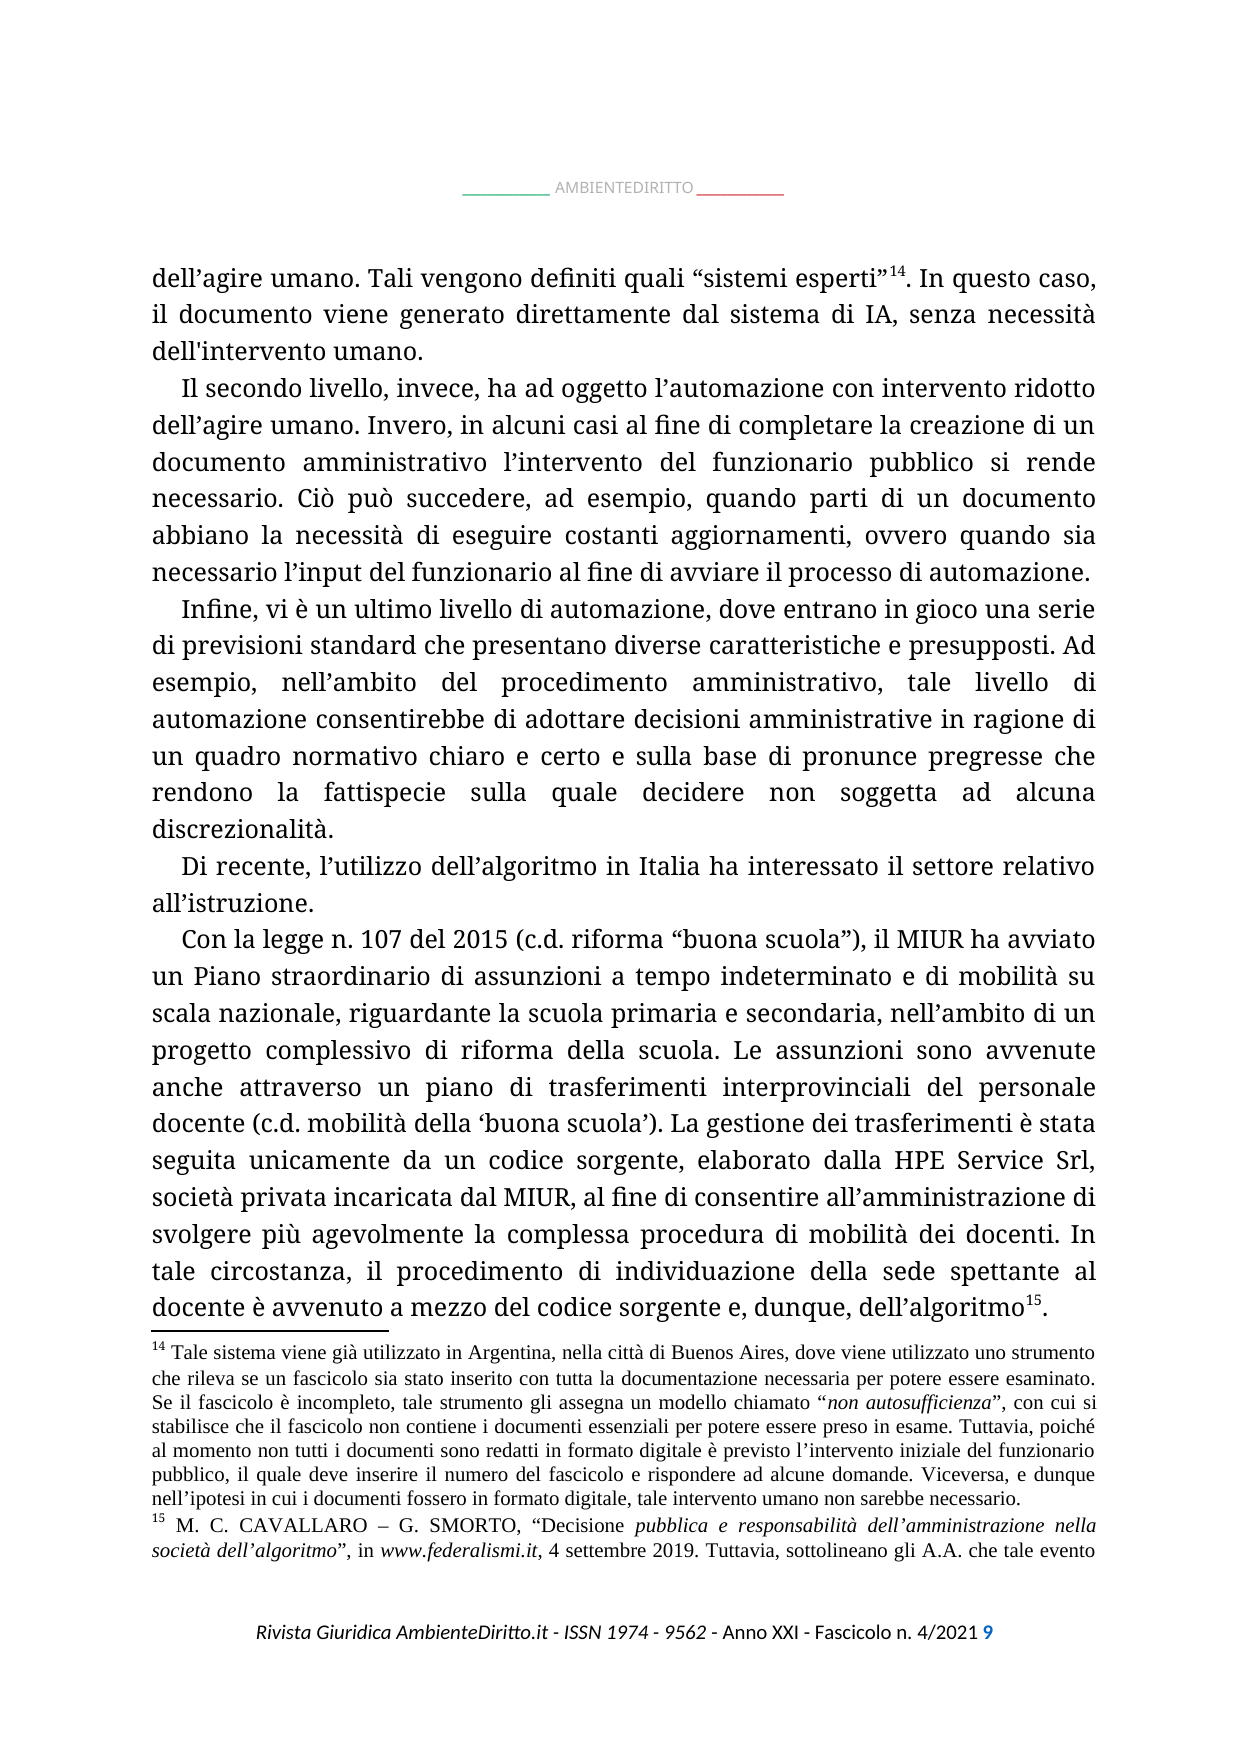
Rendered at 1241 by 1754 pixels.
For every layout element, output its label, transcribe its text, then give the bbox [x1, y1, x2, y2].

text Il secondo livello, invece, ha ad oggetto l’automazione con intervento ridotto dell’agire umano. Invero, in alcuni casi al fine di completare la creazione di un documento amministrativo l’intervento del funzionario pubblico si rende necessario. Ciò può succedere, ad esempio, quando parti di un documento abbiano la necessità di eseguire costanti aggiornamenti, ovvero quando sia necessario l’input del funzionario al fine di avviare il processo di automazione. [152, 371, 1097, 588]
text Di recente, l’utilizzo dell’algoritmo in Italia ha interessato il settore relativo all’istruzione. [152, 849, 1097, 919]
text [152, 260, 1097, 368]
text Infine, vi è un ultimo livello di automazione, dove entrano in gioco una serie di previsioni standard che presentano diverse caratteristiche e presupposti. Ad esempio, nell’ambito del procedimento amministrativo, tale livello di automazione consentirebbe di adottare decisioni amministrative in ragione di un quadro normativo chiaro e certo e sulla base di pronunce pregresse che rendono la fattispecie sulla quale decidere non soggetta ad alcuna discrezionalità. [152, 591, 1097, 846]
text Con la legge n. 107 del 2015 (c.d. riforma “buona scuola”), il MIUR ha avviato un Piano straordinario di assunzioni a tempo indeterminato e di mobilità su scala nazionale, riguardante la scuola primaria e secondaria, nell’ambito di un progetto complessivo di riforma della scuola. Le assunzioni sono avvenute anche attraverso un piano di trasferimenti interprovinciali del personale docente (c.d. mobilità della ‘buona scuola’). La gestione dei trasferimenti è stata seguita unicamente da un codice sorgente, elaborato dalla HPE Service Srl, società privata incaricata dal MIUR, al fine di consentire all’amministrazione di svolgere più agevolmente la complessa procedura di mobilità dei docenti. In tale circostanza, il procedimento di individuazione della sede spettante al docente è avvenuto a mezzo del codice sorgente e, dunque, dell’algoritmo. [152, 922, 1097, 1324]
